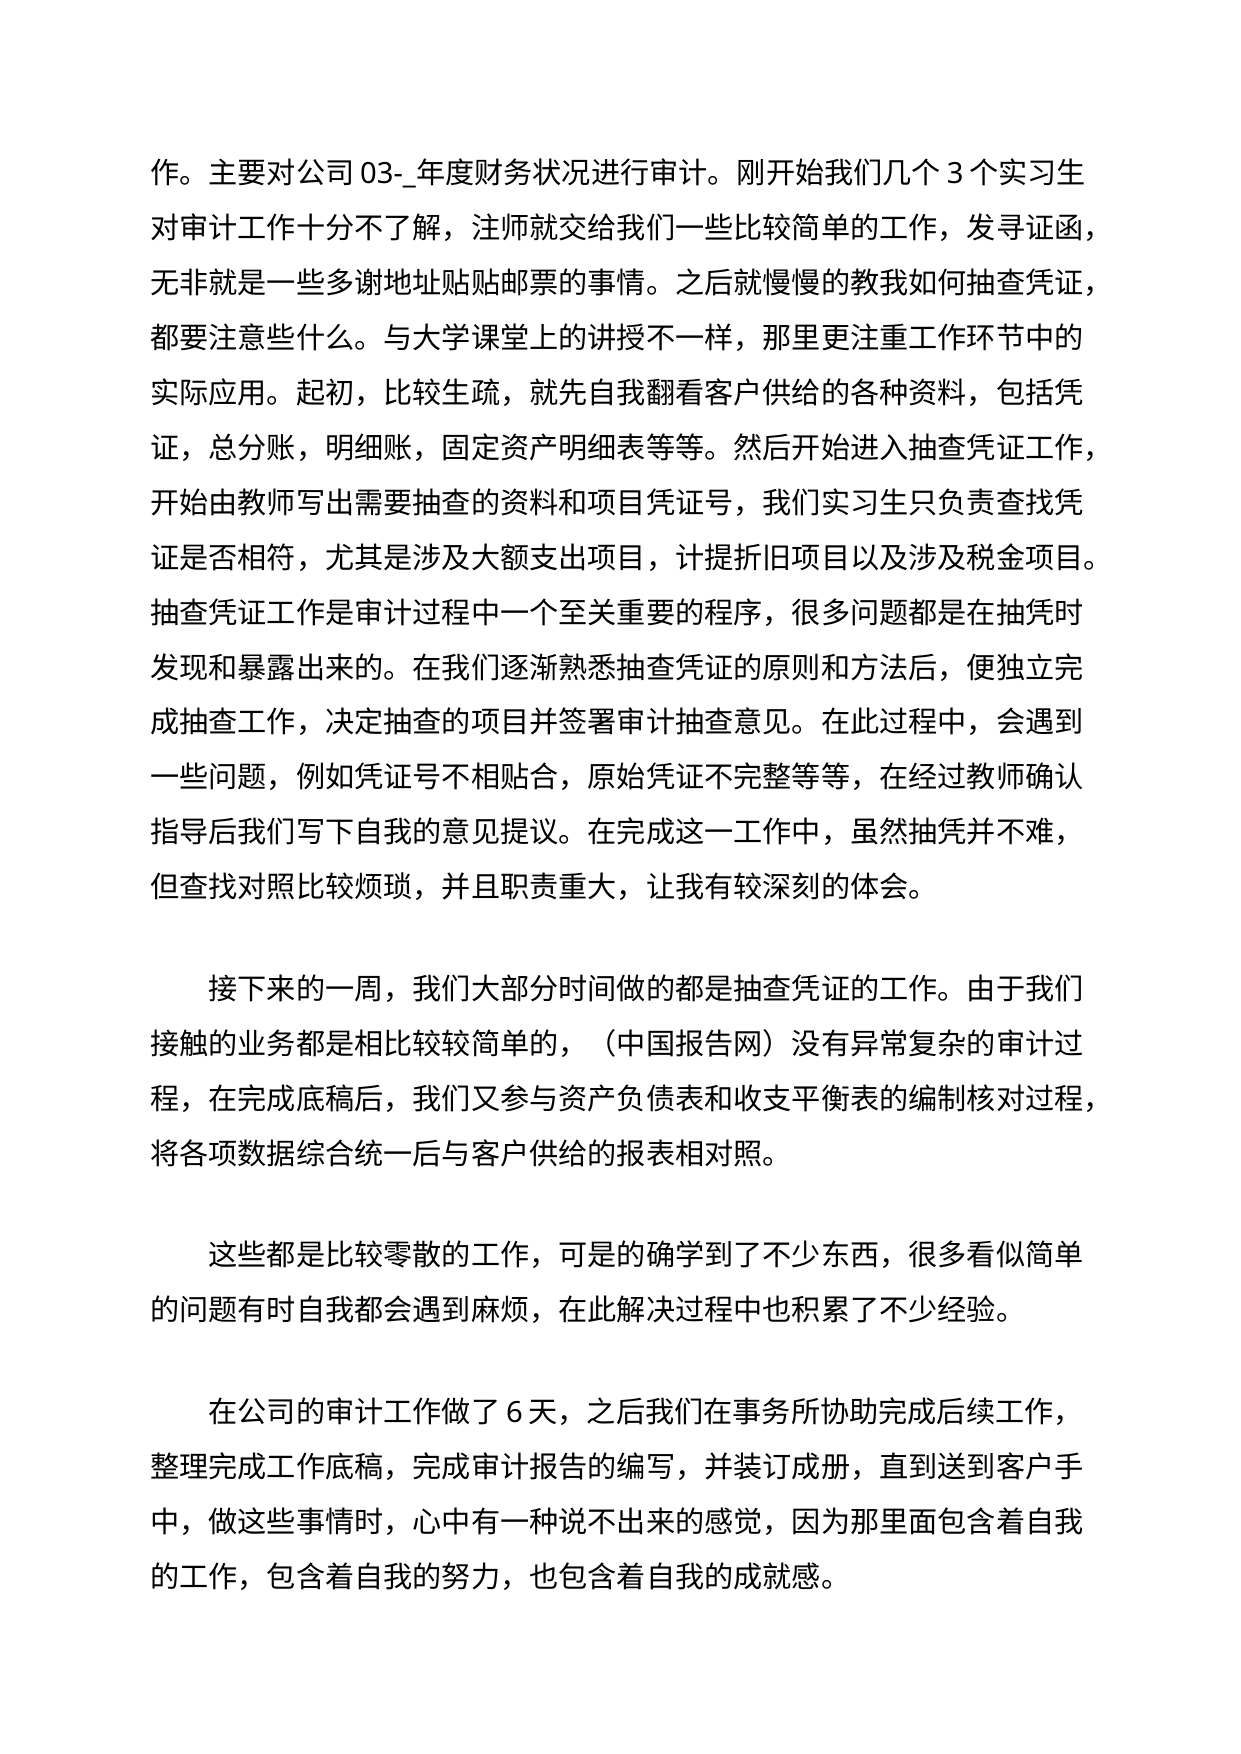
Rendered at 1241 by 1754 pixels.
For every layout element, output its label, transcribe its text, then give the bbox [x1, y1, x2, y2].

text 在公司的审计工作做了6天，之后我们在事务所协助完成后续工作，整理完成工作底稿，完成审计报告的编写，并装订成册，直到送到客户手中，做这些事情时，心中有一种说不出来的感觉，因为那里面包含着自我的工作，包含着自我的努力，也包含着自我的成就感。 [150, 1389, 1090, 1596]
text 这些都是比较零散的工作，可是的确学到了不少东西，很多看似简单的问题有时自我都会遇到麻烦，在此解决过程中也积累了不少经验。 [150, 1232, 1090, 1329]
text 接下来的一周，我们大部分时间做的都是抽查凭证的工作。由于我们接触的业务都是相比较较简单的，（中国报告网）没有异常复杂的审计过程，在完成底稿后，我们又参与资产负债表和收支平衡表的编制核对过程，将各项数据综合统一后与客户供给的报表相对照。 [150, 966, 1090, 1172]
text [150, 150, 1090, 906]
